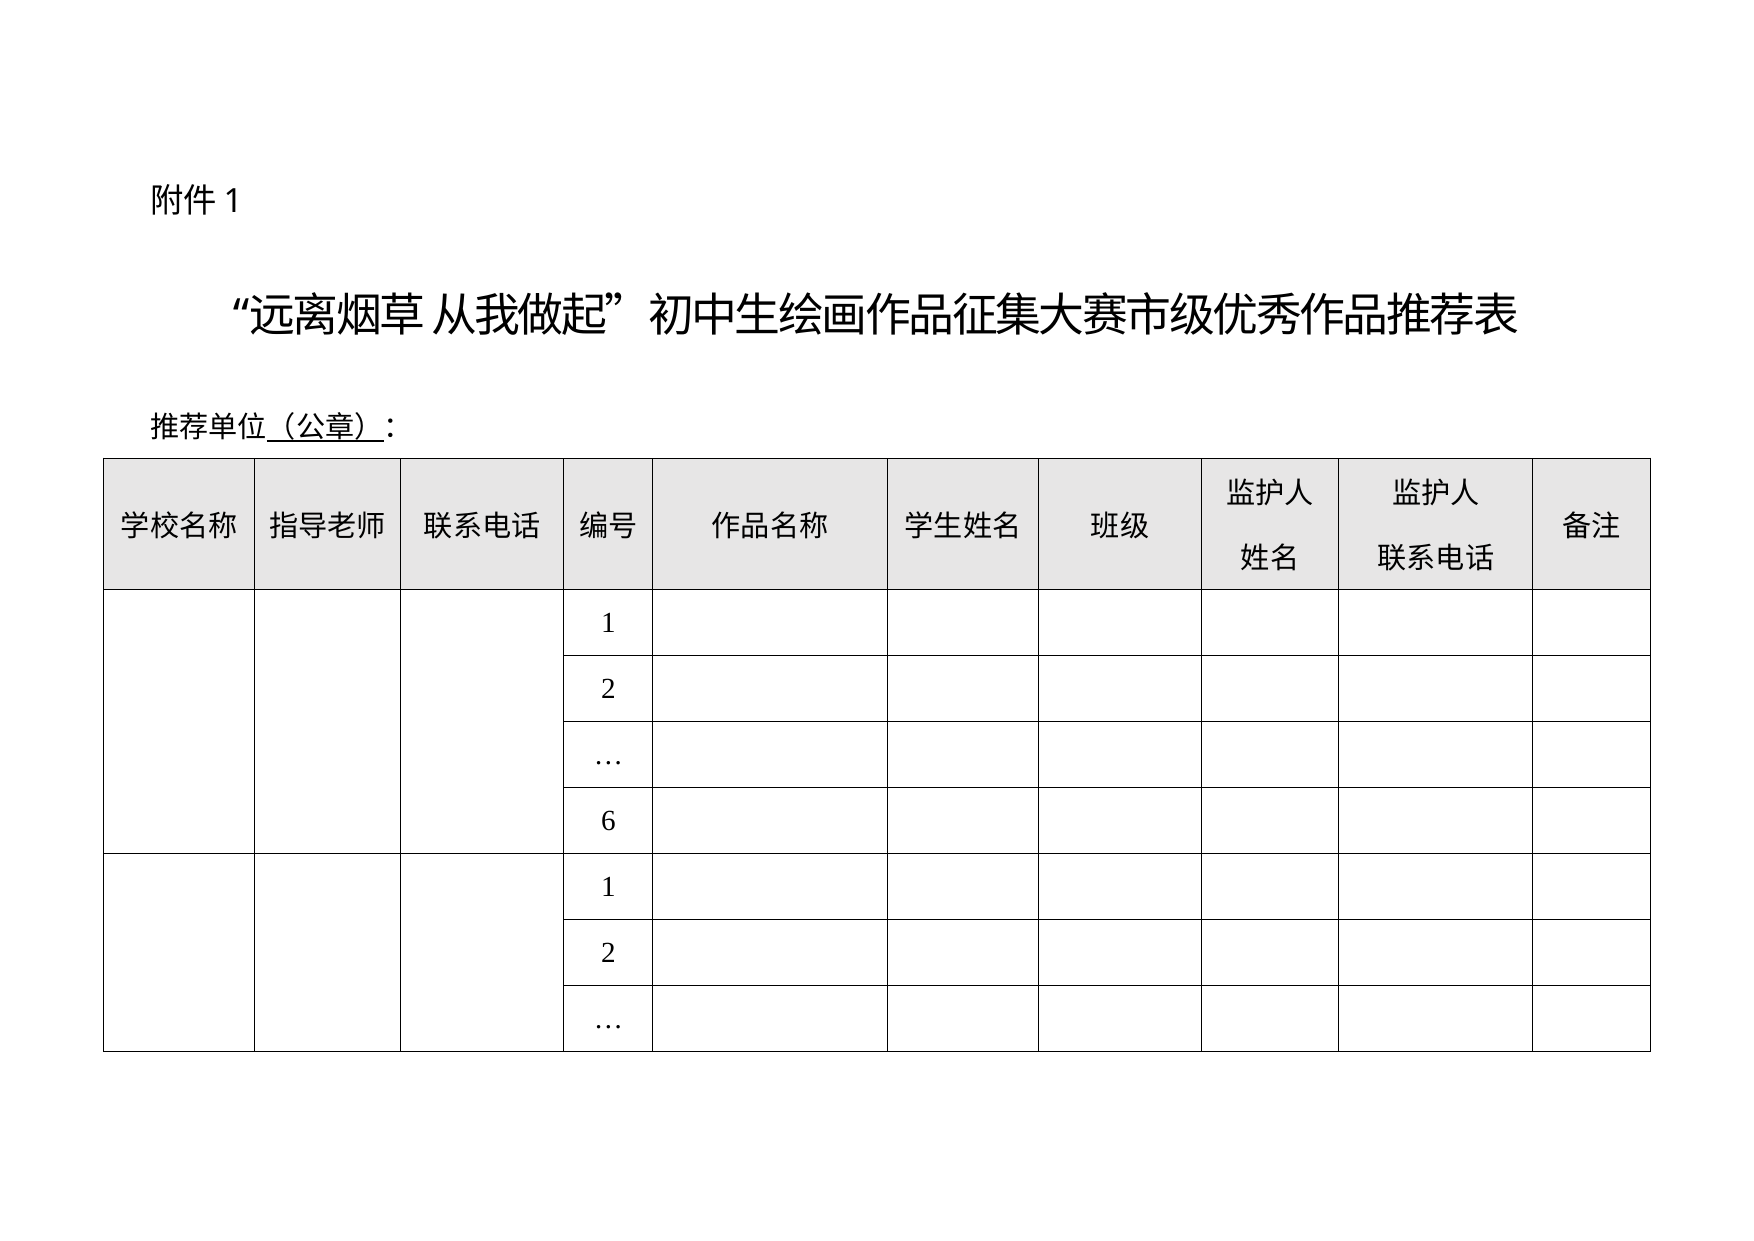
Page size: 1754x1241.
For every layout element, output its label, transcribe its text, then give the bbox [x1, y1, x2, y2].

text 推荐单位（公章）： [150, 393, 1604, 458]
table_cell [1039, 722, 1201, 787]
table_cell [653, 722, 887, 787]
table_cell [1039, 986, 1201, 1051]
table_cell [1533, 788, 1650, 853]
table_cell [1533, 920, 1650, 985]
table_cell [1533, 986, 1650, 1051]
table_cell [888, 920, 1038, 985]
table_header 学生姓名 [888, 459, 1038, 589]
table_cell [1339, 722, 1532, 787]
table_cell [1202, 854, 1338, 919]
table_cell 1 [564, 854, 652, 919]
table_cell [1202, 920, 1338, 985]
table_cell [104, 590, 254, 853]
table_cell [888, 656, 1038, 721]
table_cell [1339, 788, 1532, 853]
table_cell [1339, 590, 1532, 655]
table_cell … [564, 722, 652, 787]
table_cell 2 [564, 656, 652, 721]
table_cell [1202, 722, 1338, 787]
table_header 学校名称 [104, 459, 254, 589]
table_cell [1339, 986, 1532, 1051]
table_cell [255, 854, 400, 1051]
table_cell [888, 986, 1038, 1051]
table_cell [1339, 920, 1532, 985]
table_header 备注 [1533, 459, 1650, 589]
table_cell [1533, 722, 1650, 787]
table_cell [653, 590, 887, 655]
table_cell [1039, 656, 1201, 721]
table_cell [104, 854, 254, 1051]
table_cell [888, 590, 1038, 655]
table_header 联系电话 [401, 459, 563, 589]
table_header 编号 [564, 459, 652, 589]
table_cell [1039, 920, 1201, 985]
table_cell [888, 722, 1038, 787]
table_cell [653, 986, 887, 1051]
table_cell 1 [564, 590, 652, 655]
table_cell [1533, 656, 1650, 721]
table_cell [401, 854, 563, 1051]
table_header 监护人 姓名 [1202, 459, 1338, 589]
table_header 班级 [1039, 459, 1201, 589]
table_cell [1533, 854, 1650, 919]
table_cell [1533, 590, 1650, 655]
table_cell … [564, 986, 652, 1051]
table_cell [1202, 590, 1338, 655]
table_cell [1202, 656, 1338, 721]
table_cell [888, 788, 1038, 853]
table_cell [888, 854, 1038, 919]
table_cell [1339, 656, 1532, 721]
text 附件1 [150, 165, 1604, 230]
table_cell [1039, 854, 1201, 919]
text “远离烟草 从我做起”初中生绘画作品征集大赛市级优秀作品推荐表 [150, 263, 1604, 360]
table_cell [1202, 788, 1338, 853]
table_cell [1039, 590, 1201, 655]
table_cell [653, 788, 887, 853]
table_header 指导老师 [255, 459, 400, 589]
table_cell [401, 590, 563, 853]
table_header 作品名称 [653, 459, 887, 589]
table_cell [653, 854, 887, 919]
table_cell 2 [564, 920, 652, 985]
table_cell [1339, 854, 1532, 919]
table_cell [653, 656, 887, 721]
table_cell [1039, 788, 1201, 853]
table_cell [255, 590, 400, 853]
table_cell 6 [564, 788, 652, 853]
table_cell [653, 920, 887, 985]
table_header 监护人 联系电话 [1339, 459, 1532, 589]
table_cell [1202, 986, 1338, 1051]
